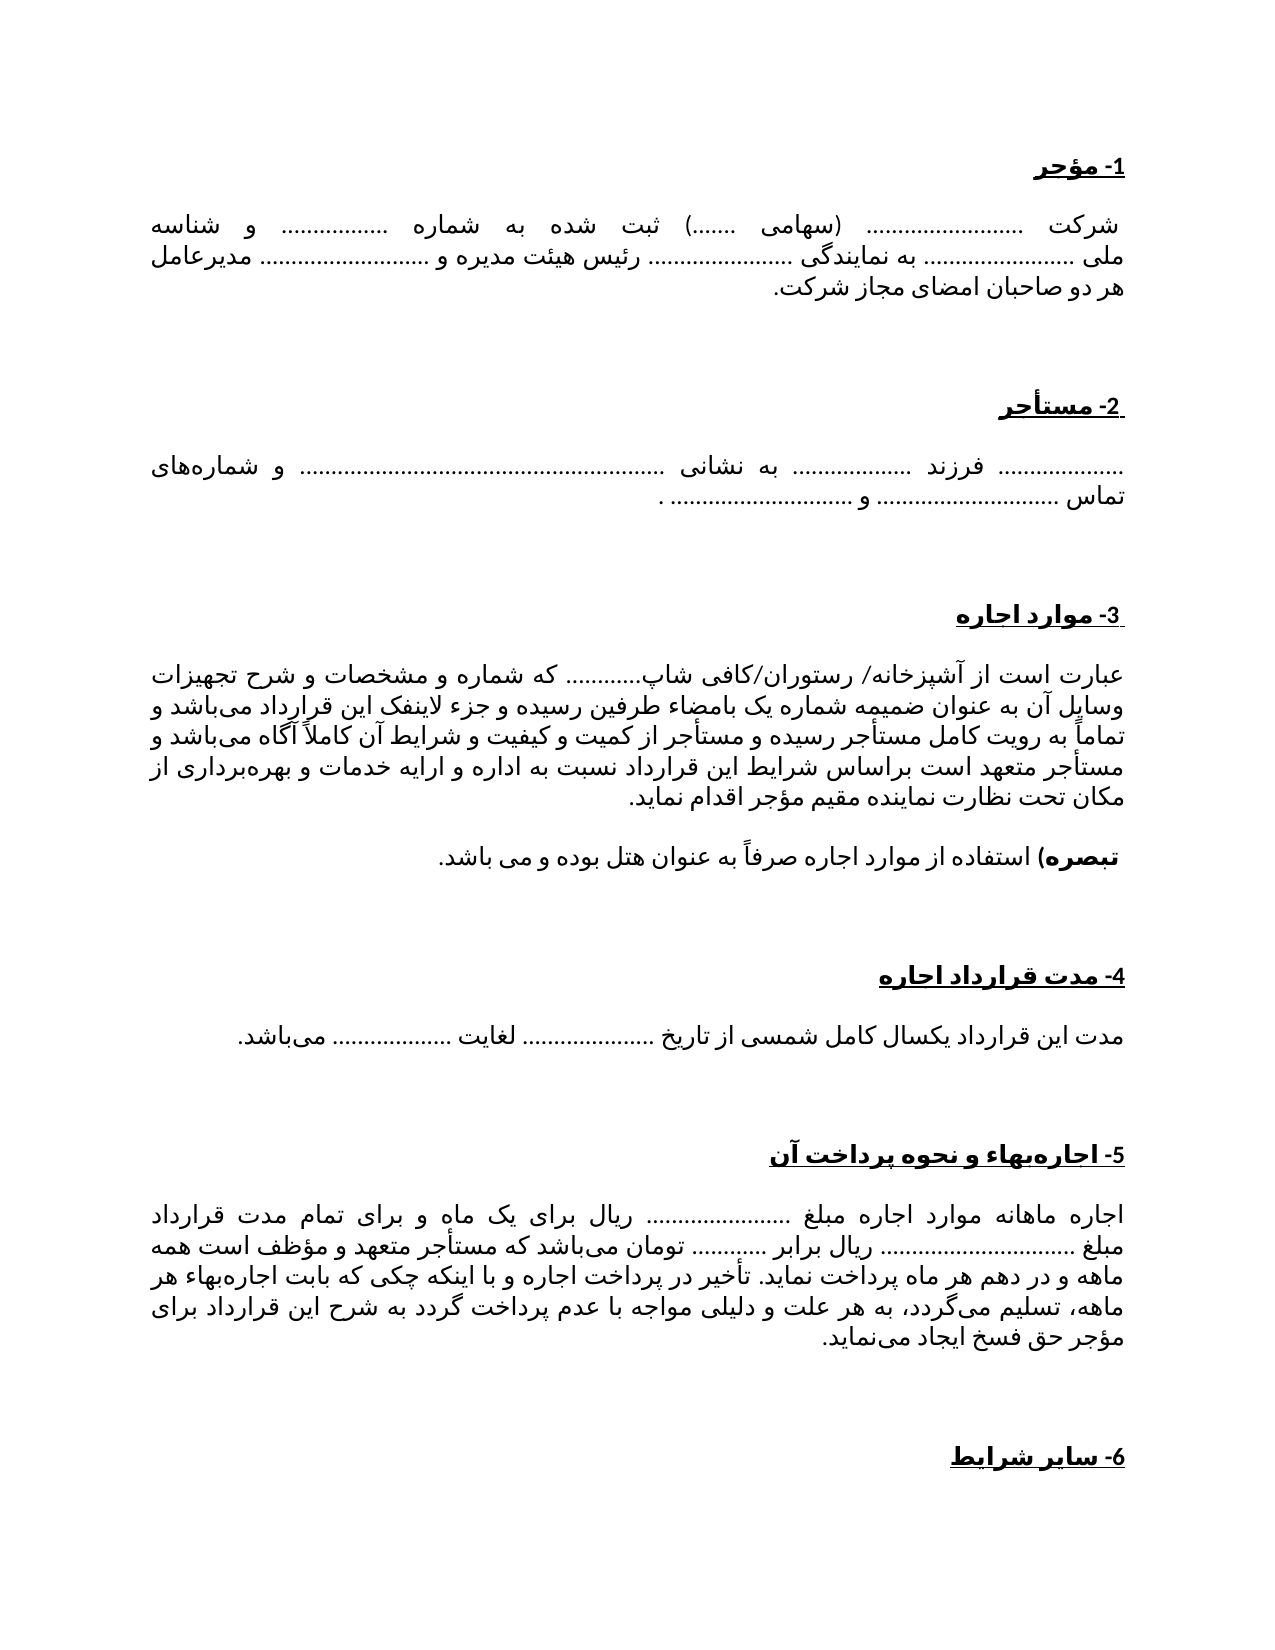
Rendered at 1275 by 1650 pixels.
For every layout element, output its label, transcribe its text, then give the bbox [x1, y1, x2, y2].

text 3- موارد اجاره [150, 600, 1125, 630]
text 1- مؤجر [150, 150, 1125, 181]
text مدت این قرارداد یکسال کامل شمسی از تاریخ ..................... لغایت ................... می‌باشد. [150, 1020, 1125, 1051]
text عبارت است از آشپزخانه/ رستوران/کافی شاپ............ که شماره و مشخصات و شرح تجهیزات وسایل آن به عنوان ضمیمه شماره یک بامضاء طرفین رسیده و جزء لاینفک این قرارداد می‌باشد و تماماً به رویت کامل مستأجر رسیده و مستأجر از کمیت و کیفیت و شرایط آن کاملاً آگاه می‌باشد و مستأجر متعهد است براساس شرایط این قرارداد نسبت به اداره و ارایه خدمات و بهره‌برداری از مکان تحت نظارت نماینده مقیم مؤجر اقدام نماید. [150, 659, 1125, 812]
text تبصره) استفاده از موارد اجاره صرفاً به عنوان هتل بوده و می باشد. [150, 841, 1125, 872]
text 6- سایر شرایط [150, 1441, 1125, 1471]
text 5- اجاره‌بهاء و نحوه پرداخت آن [150, 1139, 1125, 1170]
text 2- مستأجر [150, 390, 1125, 421]
text اجاره ماهانه موارد اجاره مبلغ ....................... ریال برای یک ماه و برای تمام مدت قرارداد مبلغ ............................... ریال برابر ............ تومان می‌باشد که مستأجر متعهد و مؤظف است همه ماهه و در دهم هر ماه پرداخت نماید. تأخیر در پرداخت اجاره و با اینکه چکی که بابت اجاره‌بهاء هر ماهه، تسلیم می‌گردد، به هر علت و دلیلی مواجه با عدم پرداخت گردد به شرح این قرارداد برای مؤجر حق فسخ ایجاد می‌نماید. [150, 1199, 1125, 1352]
text .................... فرزند ................... به نشانی .......................................................... و شماره‌های تماس ............................. و ............................. . [150, 450, 1125, 511]
text 4- مدت قرارداد اجاره [150, 961, 1125, 991]
text شرکت ......................... (سهامی .......) ثبت شده به شماره ................. و شناسه ملی ........................ به نمایندگی ....................... رئیس هیئت مدیره و ........................... مدیرعامل هر دو صاحبان امضای مجاز شرکت. [150, 210, 1125, 301]
